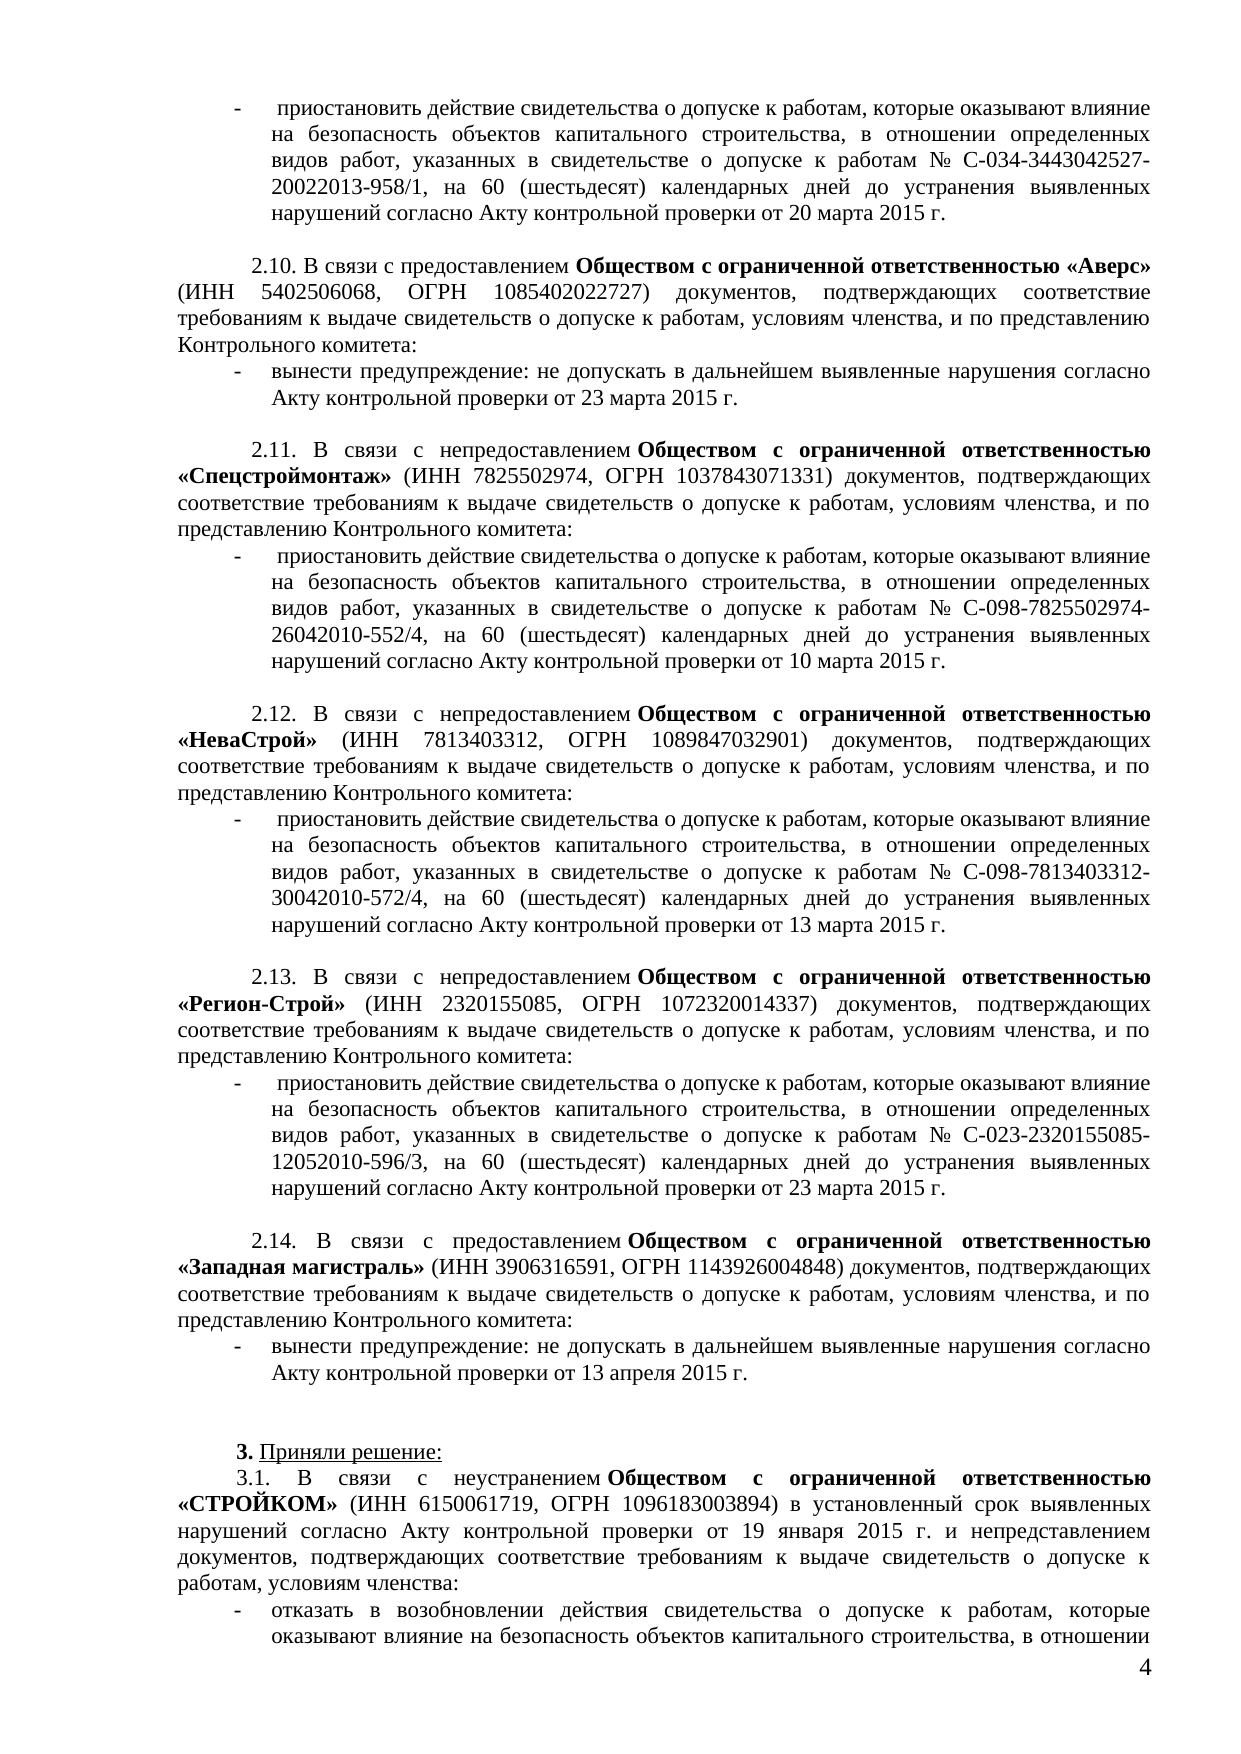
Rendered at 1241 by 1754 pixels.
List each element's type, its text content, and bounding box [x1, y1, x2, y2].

text 2.13. В связи с непредоставлением Обществом с ограниченной ответственностью «Регион-Строй» (ИНН 2320155085, ОГРН 1072320014337) документов, подтверждающих соответствие требованиям к выдаче свидетельств о допуске к работам, условиям членства, и по представлению Контрольного комитета: [177, 963, 1152, 1069]
text 3. Приняли решениe: [177, 1438, 1152, 1464]
text 3.1. В связи с неустранением Обществом с ограниченной ответственностью «СТРОЙКОМ» (ИНН 6150061719, ОГРН 1096183003894) в установленный срок выявленных нарушений согласно Акту контрольной проверки от 19 января 2015 г. и непредставлением документов, подтверждающих соответствие требованиям к выдаче свидетельств о допуске к работам, условиям членства: [177, 1464, 1152, 1596]
text 2.10. В связи с предоставлением Обществом с ограниченной ответственностью «Аверс» (ИНН 5402506068, ОГРН 1085402022727) документов, подтверждающих соответствие требованиям к выдаче свидетельств о допуске к работам, условиям членства, и по представлению Контрольного комитета: [177, 252, 1152, 357]
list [233, 1596, 1152, 1648]
list приостановить действие свидетельства о допуске к работам, которые оказывают влияние на безопасность объектов капитального строительства, в отношении определенных видов работ, указанных в свидетельстве о допуске к работам № С-023-2320155085-12052010-596/3, на 60 (шестьдесят) календарных дней до устранения выявленных нарушений согласно Акту контрольной проверки от 23 марта 2015 г. [233, 1069, 1152, 1201]
text 2.14. В связи с предоставлением Обществом с ограниченной ответственностью «Западная магистраль» (ИНН 3906316591, ОГРН 1143926004848) документов, подтверждающих соответствие требованиям к выдаче свидетельств о допуске к работам, условиям членства, и по представлению Контрольного комитета: [177, 1227, 1152, 1332]
list приостановить действие свидетельства о допуске к работам, которые оказывают влияние на безопасность объектов капитального строительства, в отношении определенных видов работ, указанных в свидетельстве о допуске к работам № С-098-7825502974-26042010-552/4, на 60 (шестьдесят) календарных дней до устранения выявленных нарушений согласно Акту контрольной проверки от 10 марта 2015 г. [233, 542, 1152, 673]
text 2.11. В связи с непредоставлением Обществом с ограниченной ответственностью «Спецстроймонтаж» (ИНН 7825502974, ОГРН 1037843071331) документов, подтверждающих соответствие требованиям к выдаче свидетельств о допуске к работам, условиям членства, и по представлению Контрольного комитета: [177, 436, 1152, 542]
list вынести предупреждение: не допускать в дальнейшем выявленные нарушения согласно Акту контрольной проверки от 23 марта 2015 г. [233, 357, 1152, 410]
list вынести предупреждение: не допускать в дальнейшем выявленные нарушения согласно Акту контрольной проверки от 13 апреля 2015 г. [233, 1332, 1152, 1385]
list приостановить действие свидетельства о допуске к работам, которые оказывают влияние на безопасность объектов капитального строительства, в отношении определенных видов работ, указанных в свидетельстве о допуске к работам № С-034-3443042527-20022013-958/1, на 60 (шестьдесят) календарных дней до устранения выявленных нарушений согласно Акту контрольной проверки от 20 марта 2015 г. [233, 94, 1152, 225]
list приостановить действие свидетельства о допуске к работам, которые оказывают влияние на безопасность объектов капитального строительства, в отношении определенных видов работ, указанных в свидетельстве о допуске к работам № С-098-7813403312-30042010-572/4, на 60 (шестьдесят) календарных дней до устранения выявленных нарушений согласно Акту контрольной проверки от 13 марта 2015 г. [233, 805, 1152, 937]
text 2.12. В связи с непредоставлением Обществом с ограниченной ответственностью «НеваСтрой» (ИНН 7813403312, ОГРН 1089847032901) документов, подтверждающих соответствие требованиям к выдаче свидетельств о допуске к работам, условиям членства, и по представлению Контрольного комитета: [177, 700, 1152, 805]
